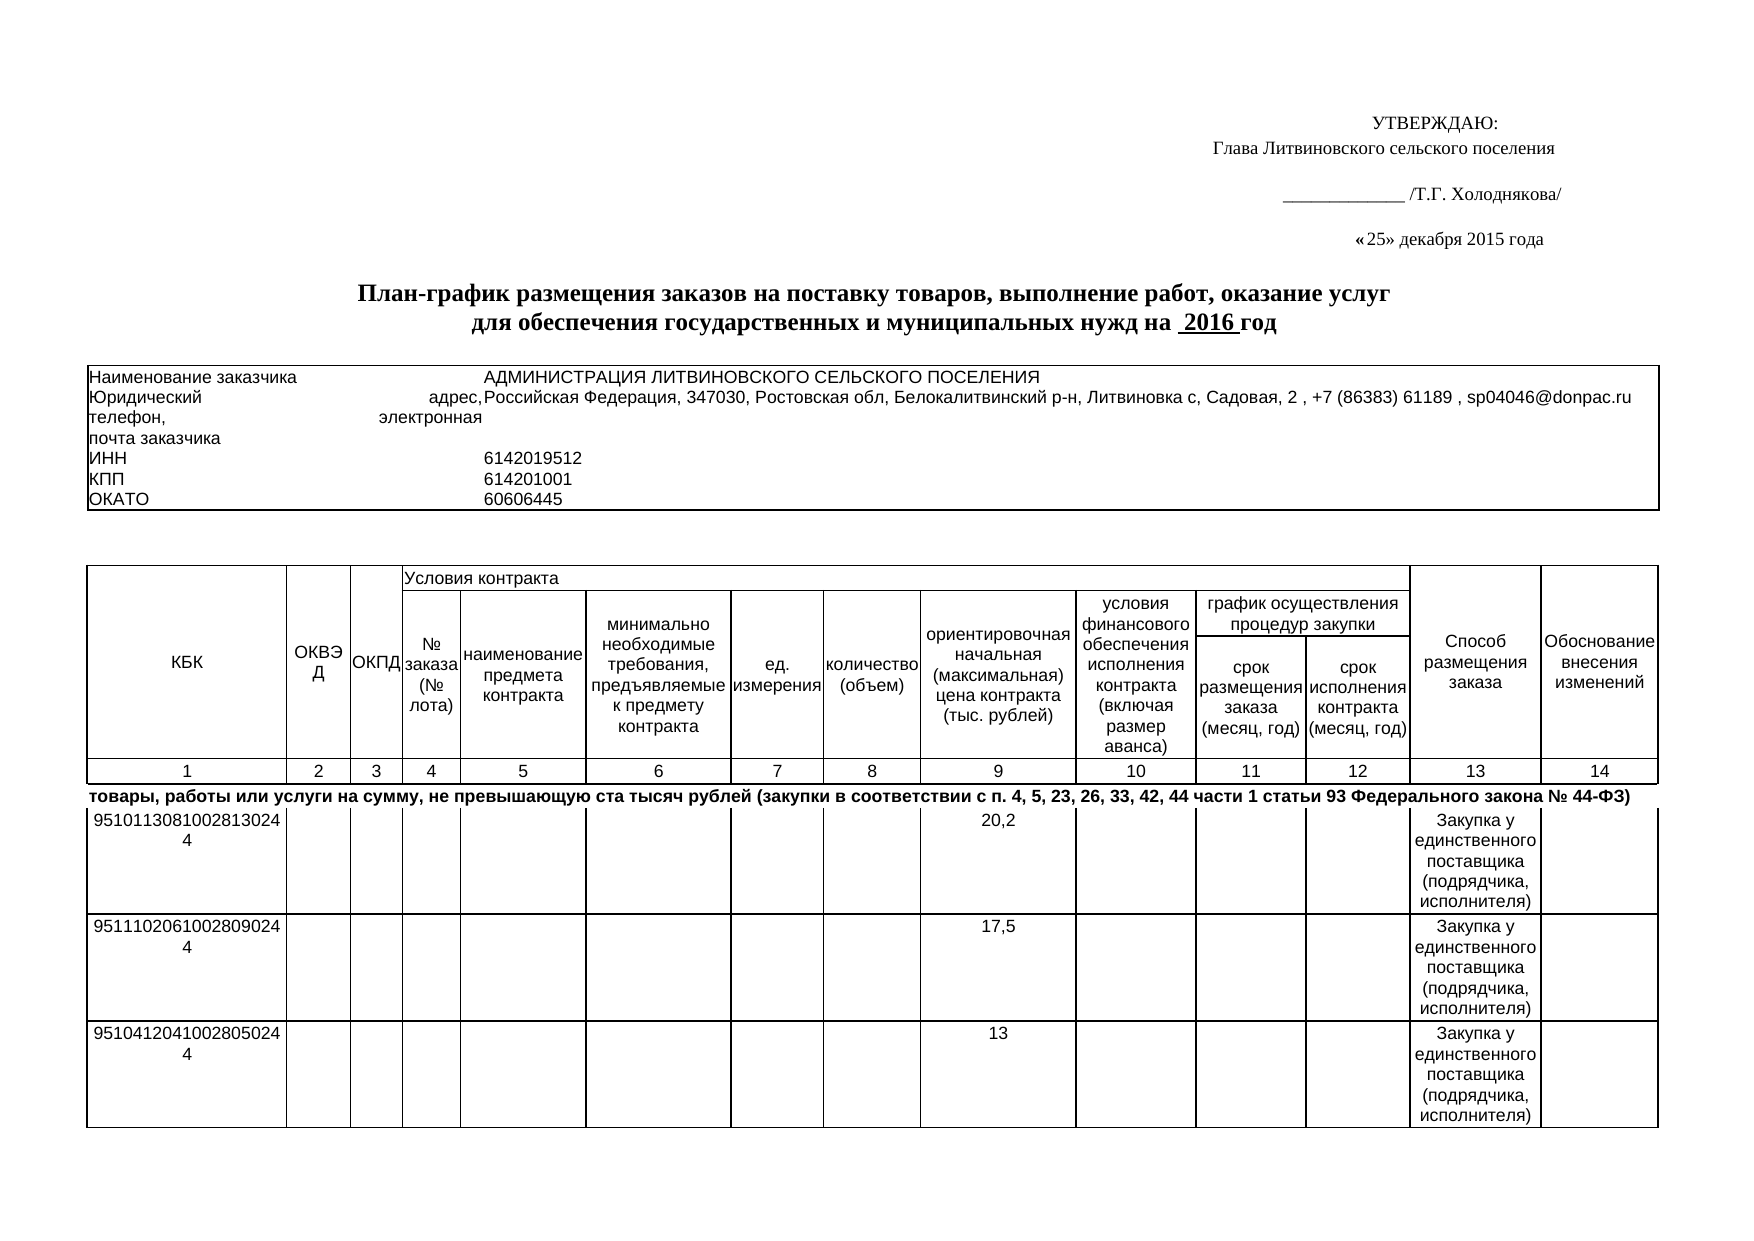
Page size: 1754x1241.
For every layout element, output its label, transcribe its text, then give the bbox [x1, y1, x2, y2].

table_header Способ размещения заказа [1411, 566, 1540, 758]
table_cell 20,2 [921, 808, 1075, 913]
table_cell товары, работы или услуги на сумму, не превышающую ста тысяч рублей (закупки в соответствии с п. 4, 5, 23, 26, 33, 42, 44 части 1 статьи 93 Федерального закона № 44-ФЗ) [87, 784, 1658, 808]
table_cell [1307, 915, 1409, 1020]
table_cell [461, 1022, 585, 1127]
table_cell ед. измерения [732, 591, 823, 758]
table_cell 60606445 [483, 489, 1658, 509]
table_header Обоснование внесения изменений [1542, 566, 1657, 758]
table_cell [351, 915, 402, 1020]
table_cell [824, 915, 920, 1020]
table_cell срок размещения заказа (месяц, год) [1197, 637, 1305, 758]
table_header ОКПД [351, 566, 402, 758]
table_cell [403, 808, 460, 913]
table_cell ОКАТО [89, 489, 483, 509]
table_cell [1077, 915, 1195, 1020]
table_cell срок исполнения контракта (месяц, год) [1307, 637, 1409, 758]
table_header АДМИНИСТРАЦИЯ ЛИТВИНОВСКОГО СЕЛЬСКОГО ПОСЕЛЕНИЯ [483, 366, 1658, 387]
table_cell [1077, 1022, 1195, 1127]
table_cell наименование предмета контракта [461, 591, 585, 758]
table_cell КПП [89, 469, 483, 489]
table_cell [1197, 808, 1305, 913]
table_cell [351, 1022, 402, 1127]
table_cell [732, 808, 823, 913]
table_cell 1 [88, 759, 286, 783]
table_cell Российская Федерация, 347030, Ростовская обл, Белокалитвинский р-н, Литвиновка с, Садовая, 2 , +7 (86383) 61189 , sp04046@donpac.ru [483, 387, 1658, 448]
table_cell № заказа (№ лота) [403, 591, 460, 758]
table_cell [1411, 1022, 1540, 1127]
table_header КБК [88, 566, 286, 758]
table_header Наименование заказчика [89, 366, 483, 387]
table_cell 4 [403, 759, 460, 783]
table_cell график осуществления процедур закупки [1197, 591, 1409, 635]
table_cell 614201001 [483, 469, 1658, 489]
table_cell [824, 808, 920, 913]
table_cell 3 [351, 759, 402, 783]
table_cell [587, 1022, 730, 1127]
table_header ОКВЭД [287, 566, 350, 758]
table_cell Юридический адрес, телефон, электронная почта заказчика [89, 387, 483, 448]
table_cell [287, 1022, 350, 1127]
text «25» декабря 2015 года [89, 228, 1659, 250]
table_cell [461, 915, 585, 1020]
text План-график размещения заказов на поставку товаров, выполнение работ, оказание услуг для обеспечения государственных и муниципальных нужд на 2016 год [89, 278, 1659, 336]
table_cell 2 [287, 759, 350, 783]
table_cell [461, 808, 585, 913]
table_cell [1542, 1022, 1657, 1127]
table_cell [1307, 1022, 1409, 1127]
table_cell 8 [824, 759, 920, 783]
table_cell 6 [587, 759, 730, 783]
table_cell [732, 1022, 823, 1127]
table_cell [732, 915, 823, 1020]
table_cell [587, 808, 730, 913]
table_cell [1411, 915, 1540, 1020]
table_cell [403, 915, 460, 1020]
table_cell 17,5 [921, 915, 1075, 1020]
table_cell [587, 915, 730, 1020]
table_cell 9 [921, 759, 1075, 783]
table_cell [1307, 808, 1409, 913]
table_cell [1197, 915, 1305, 1020]
table_cell 11 [1197, 759, 1305, 783]
table_cell условия финансового обеспечения исполнения контракта (включая размер аванса) [1077, 591, 1195, 758]
table_cell [1542, 915, 1657, 1020]
table_cell [1542, 808, 1657, 913]
table_cell 95104120410028050244 [88, 1022, 286, 1127]
table_cell 14 [1542, 759, 1657, 783]
table_cell ИНН [89, 448, 483, 468]
text _____________ /Т.Г. Холоднякова/ [1152, 183, 1659, 204]
table_cell 95111020610028090244 [88, 915, 286, 1020]
table_cell 13 [1411, 759, 1540, 783]
table_cell Закупка у единственного поставщика (подрядчика, исполнителя) [1411, 808, 1540, 913]
table_cell [403, 1022, 460, 1127]
table_cell 6142019512 [483, 448, 1658, 468]
table_cell [287, 808, 350, 913]
table_cell минимально необходимые требования, предъявляемые к предмету контракта [587, 591, 730, 758]
table_cell 10 [1077, 759, 1195, 783]
table_cell 12 [1307, 759, 1409, 783]
table_cell 95101130810028130244 [88, 808, 286, 913]
table_cell количество (объем) [824, 591, 920, 758]
table_cell [824, 1022, 920, 1127]
table_cell 5 [461, 759, 585, 783]
table_cell [1197, 1022, 1305, 1127]
table_cell [351, 808, 402, 913]
table_cell [287, 915, 350, 1020]
table_cell 7 [732, 759, 823, 783]
table_cell [1077, 808, 1195, 913]
table_cell ориентировочная начальная (максимальная) цена контракта (тыс. рублей) [921, 591, 1075, 758]
table_header Условия контракта [403, 566, 1409, 590]
table_cell 13 [921, 1022, 1075, 1127]
text УТВЕРЖДАЮ: Глава Литвиновского сельского поселения [1152, 112, 1659, 158]
